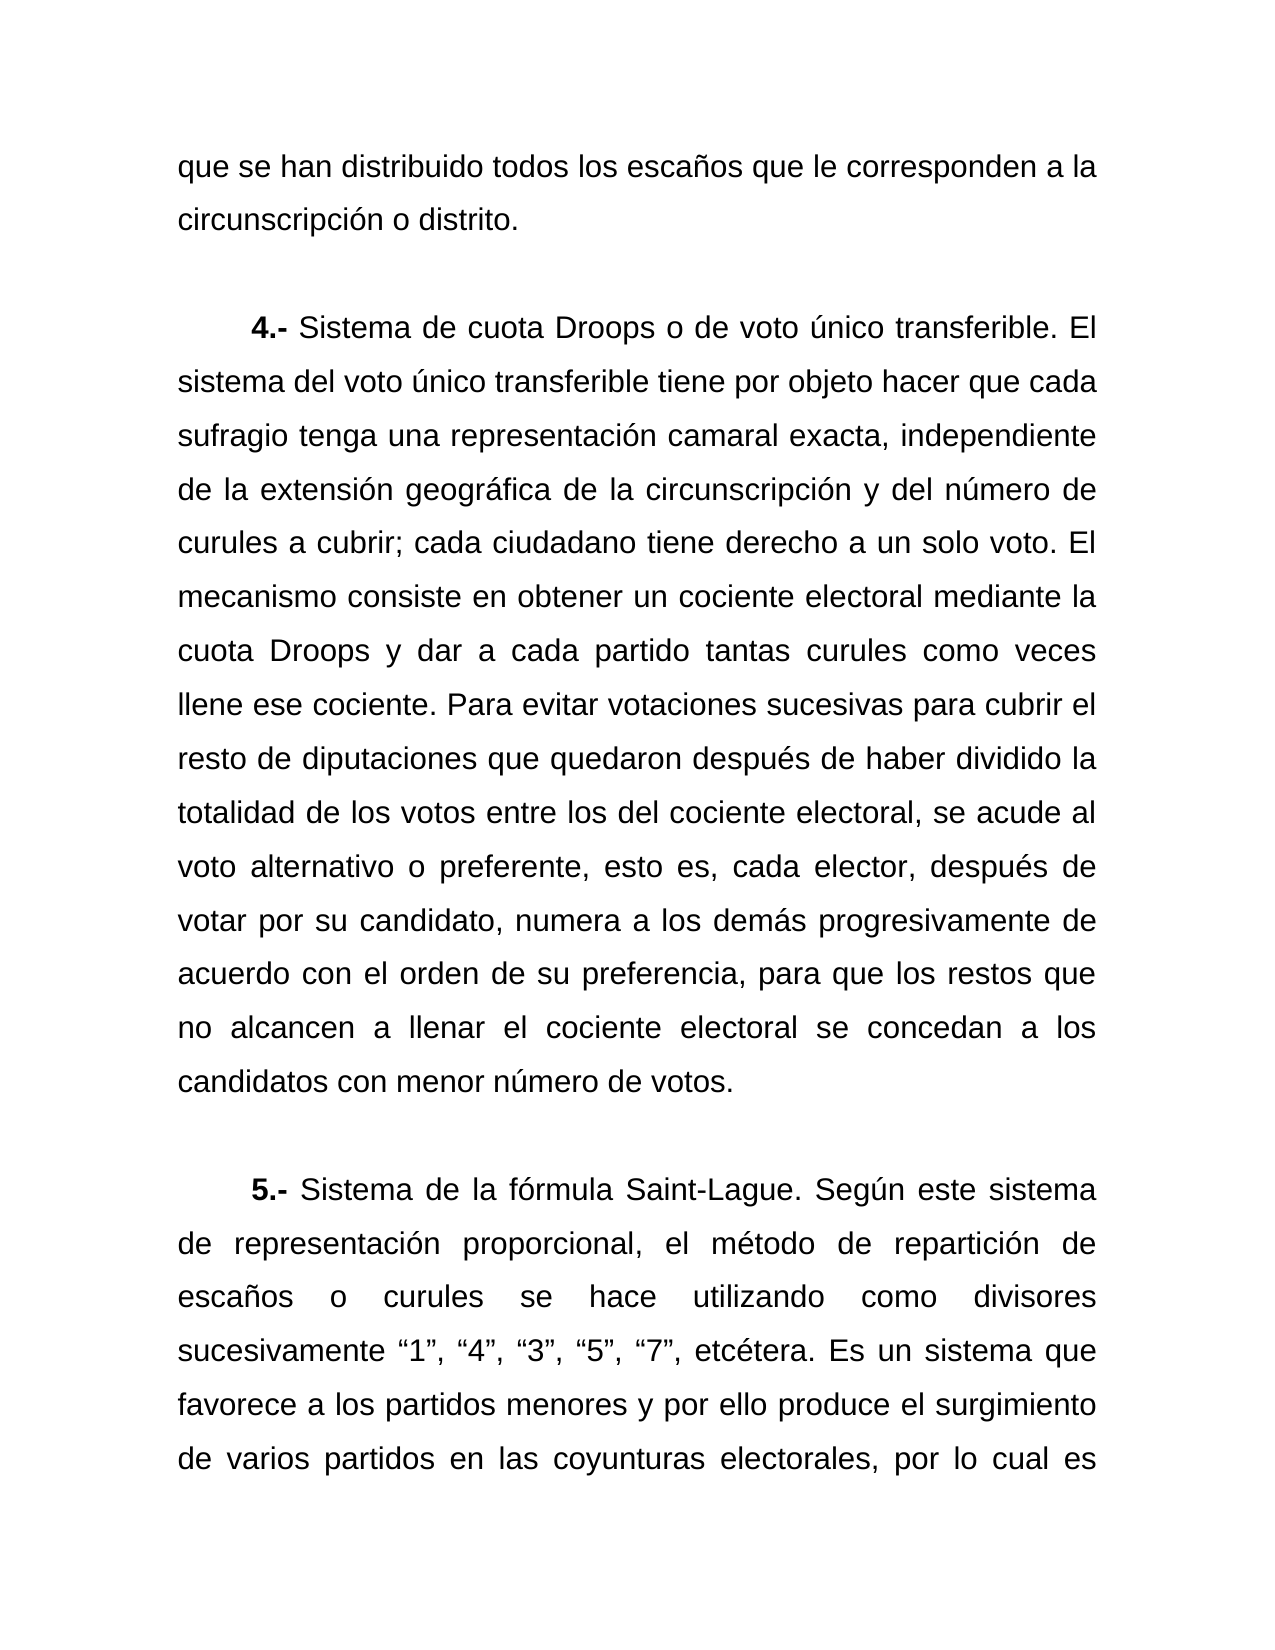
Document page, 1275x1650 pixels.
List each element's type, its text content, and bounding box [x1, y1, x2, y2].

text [177, 148, 1098, 237]
text 4.- Sistema de cuota Droops o de voto único transferible. El sistema del voto único transferible tiene por objeto hacer que cada sufragio tenga una representación camaral exacta, independiente de la extensión geográfica de la circunscripción y del número de curules a cubrir; cada ciudadano tiene derecho a un solo voto. El mecanismo consiste en obtener un cociente electoral mediante la cuota Droops y dar a cada partido tantas curules como veces llene ese cociente. Para evitar votaciones sucesivas para cubrir el resto de diputaciones que quedaron después de haber dividido la totalidad de los votos entre los del cociente electoral, se acude al voto alternativo o preferente, esto es, cada elector, después de votar por su candidato, numera a los demás progresivamente de acuerdo con el orden de su preferencia, para que los restos que no alcancen a llenar el cociente electoral se concedan a los candidatos con menor número de votos. [177, 309, 1098, 1099]
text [177, 1171, 1098, 1476]
